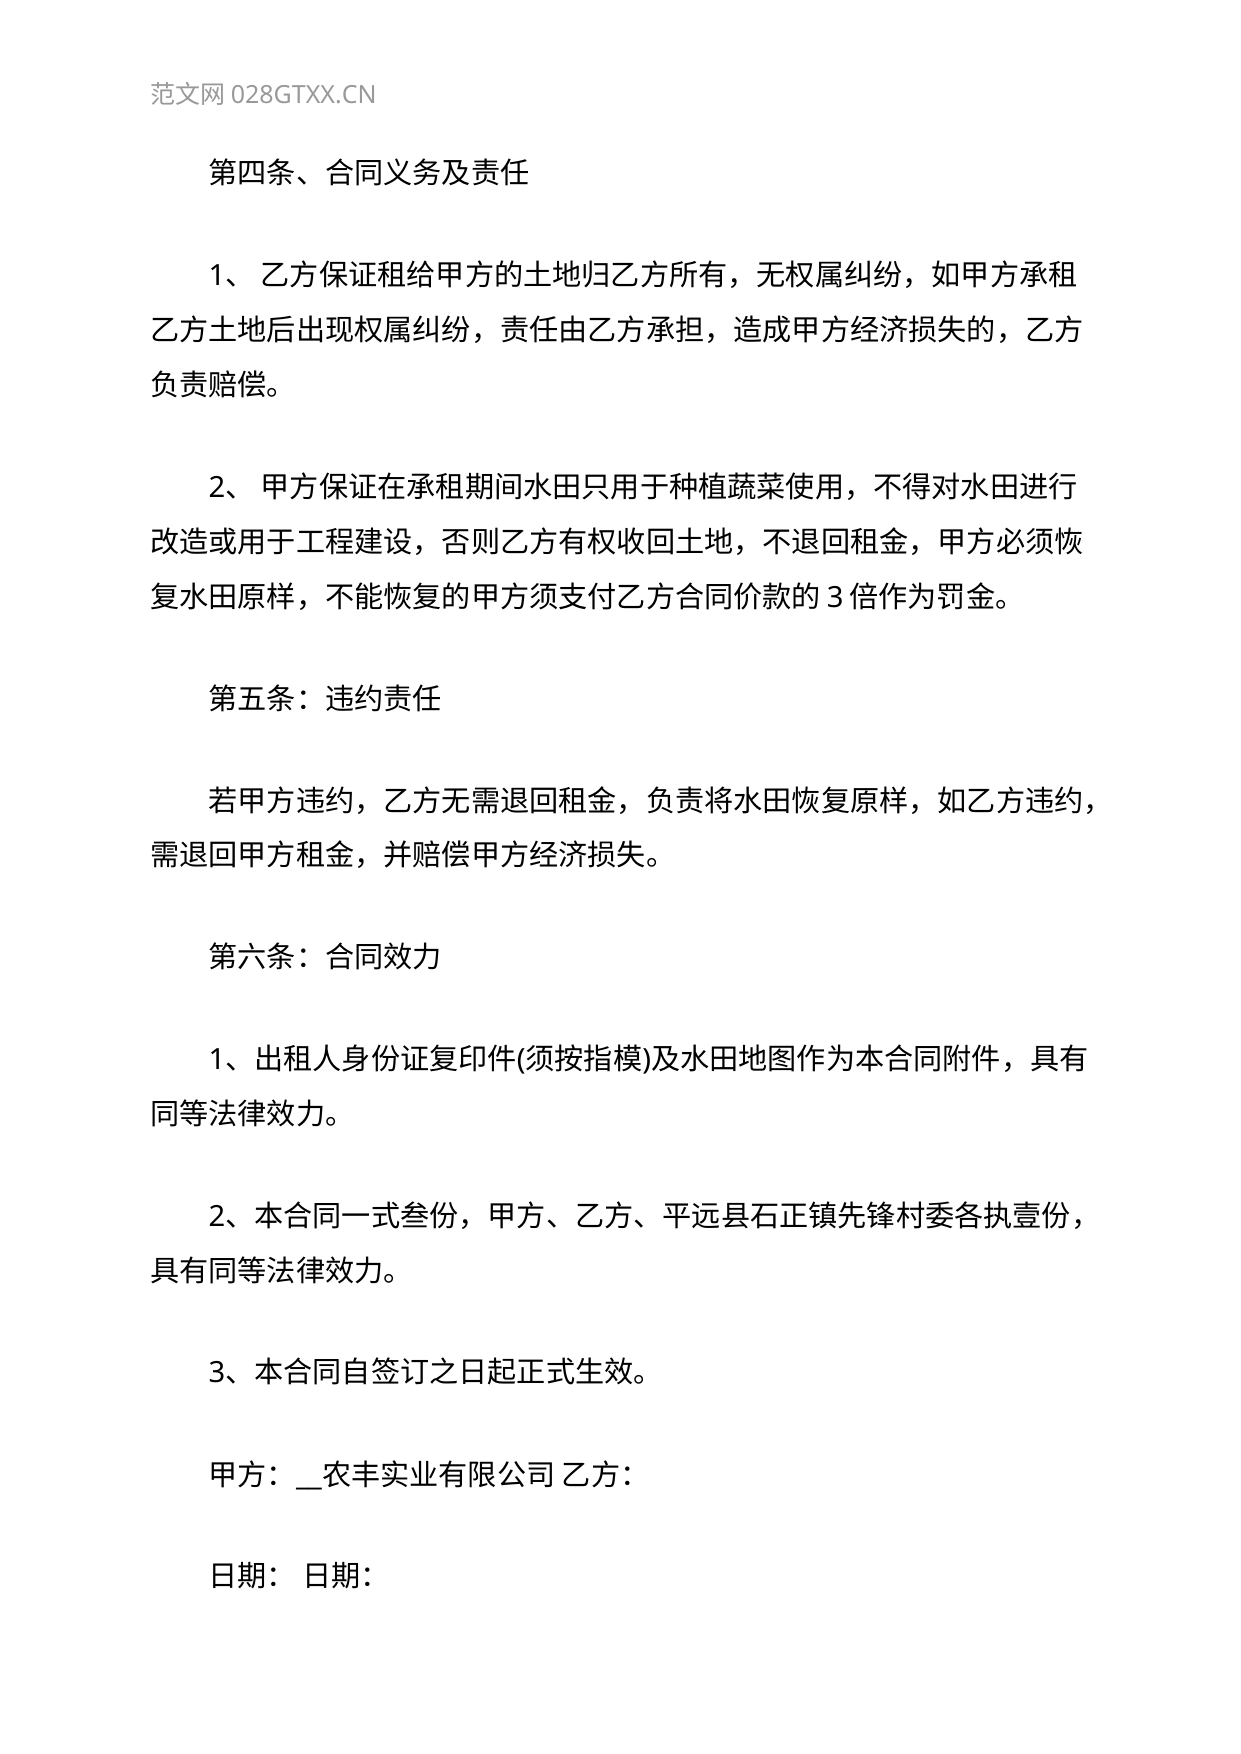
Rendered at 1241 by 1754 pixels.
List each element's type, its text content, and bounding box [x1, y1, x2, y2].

text 第五条：违约责任 [150, 675, 1090, 718]
text 日期： 日期： [150, 1553, 1090, 1595]
text 2、本合同一式叁份，甲方、乙方、平远县石正镇先锋村委各执壹份，具有同等法律效力。 [150, 1192, 1090, 1289]
text 甲方：__农丰实业有限公司 乙方： [150, 1451, 1090, 1493]
text 3、本合同自签订之日起正式生效。 [150, 1349, 1090, 1391]
text 第六条：合同效力 [150, 934, 1090, 976]
text 1、 乙方保证租给甲方的土地归乙方所有，无权属纠纷，如甲方承租乙方土地后出现权属纠纷，责任由乙方承担，造成甲方经济损失的，乙方负责赔偿。 [150, 252, 1090, 404]
text 第四条、合同义务及责任 [150, 150, 1090, 192]
text 2、 甲方保证在承租期间水田只用于种植蔬菜使用，不得对水田进行改造或用于工程建设，否则乙方有权收回土地，不退回租金，甲方必须恢复水田原样，不能恢复的甲方须支付乙方合同价款的3倍作为罚金。 [150, 463, 1090, 616]
text 若甲方违约，乙方无需退回租金，负责将水田恢复原样，如乙方违约，需退回甲方租金，并赔偿甲方经济损失。 [150, 777, 1090, 874]
text 1、出租人身份证复印件(须按指模)及水田地图作为本合同附件，具有同等法律效力。 [150, 1036, 1090, 1133]
